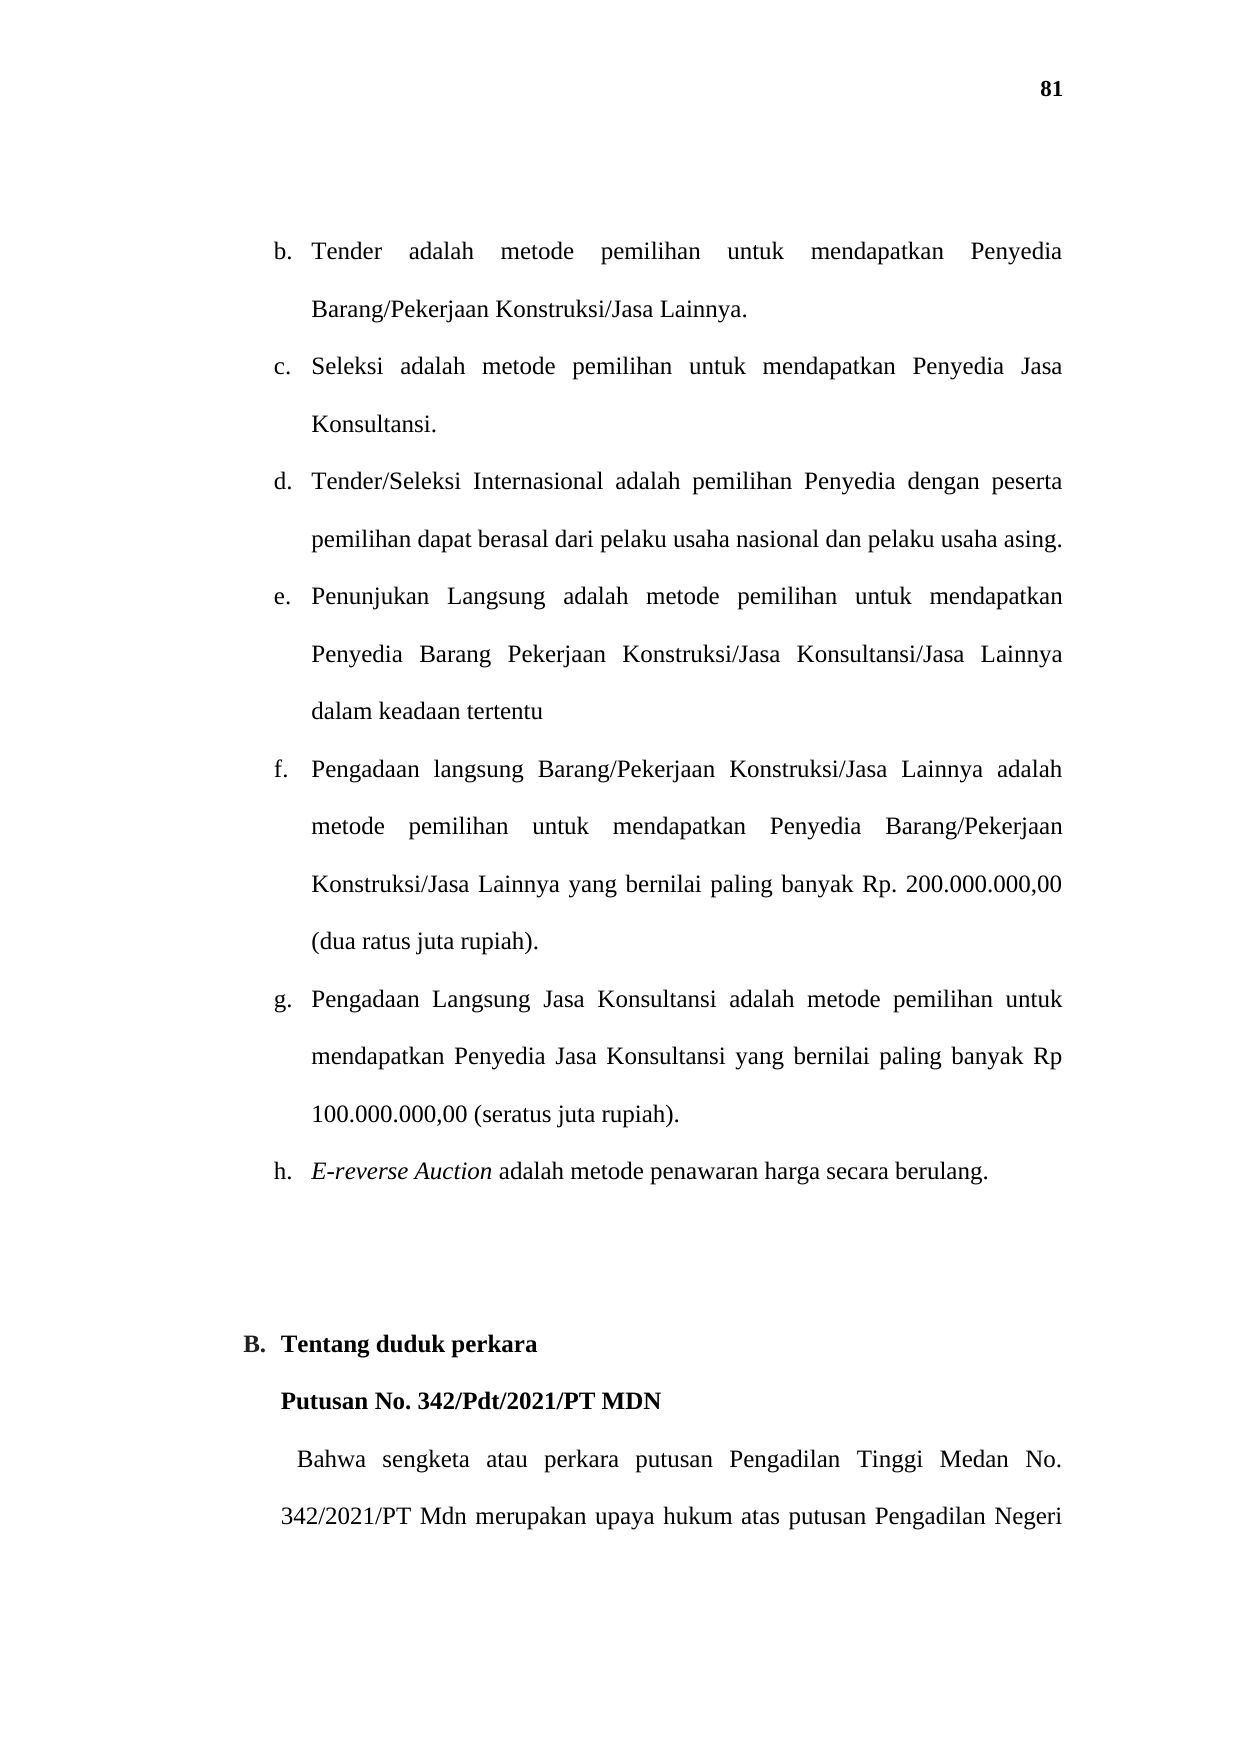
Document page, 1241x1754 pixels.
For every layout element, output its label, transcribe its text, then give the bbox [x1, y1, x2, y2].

list E-reverse Auction adalah metode penawaran harga secara berulang. [274, 1156, 1063, 1185]
list Putusan No. 342/Pdt/2021/PT MDN [281, 1386, 1063, 1415]
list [281, 1444, 1063, 1530]
list Tentang duduk perkara [243, 1329, 1063, 1357]
list Pengadaan Langsung Jasa Konsultansi adalah metode pemilihan untuk mendapatkan Penyedia Jasa Konsultansi yang bernilai paling banyak Rp 100.000.000,00 (seratus juta rupiah). [274, 984, 1063, 1127]
list Tender adalah metode pemilihan untuk mendapatkan Penyedia Barang/Pekerjaan Konstruksi/Jasa Lainnya. [274, 236, 1063, 322]
list Tender/Seleksi Internasional adalah pemilihan Penyedia dengan peserta pemilihan dapat berasal dari pelaku usaha nasional dan pelaku usaha asing. [274, 466, 1063, 552]
list Seleksi adalah metode pemilihan untuk mendapatkan Penyedia Jasa Konsultansi. [274, 351, 1063, 437]
list Pengadaan langsung Barang/Pekerjaan Konstruksi/Jasa Lainnya adalah metode pemilihan untuk mendapatkan Penyedia Barang/Pekerjaan Konstruksi/Jasa Lainnya yang bernilai paling banyak Rp. 200.000.000,00 (dua ratus juta rupiah). [274, 754, 1063, 955]
list Penunjukan Langsung adalah metode pemilihan untuk mendapatkan Penyedia Barang Pekerjaan Konstruksi/Jasa Konsultansi/Jasa Lainnya dalam keadaan tertentu [274, 581, 1063, 725]
